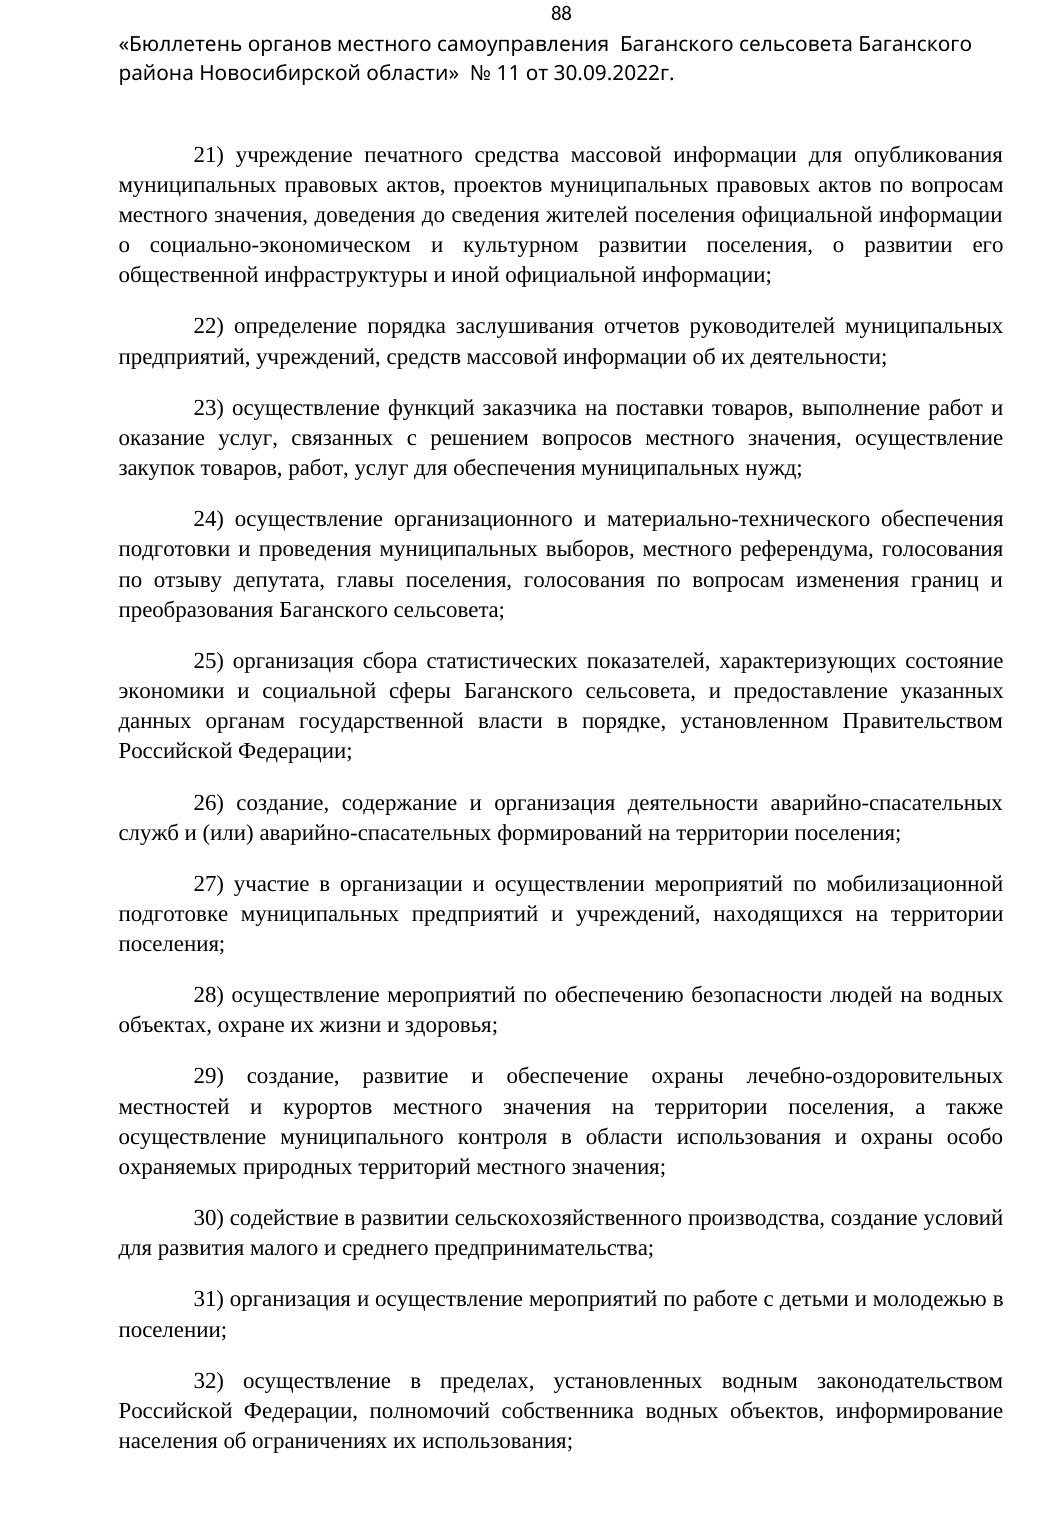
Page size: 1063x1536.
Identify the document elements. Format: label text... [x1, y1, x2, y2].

text 21) учреждение печатного средства массовой информации для опубликования муниципальных правовых актов, проектов муниципальных правовых актов по вопросам местного значения, доведения до сведения жителей поселения официальной информации о социально-экономическом и культурном развитии поселения, о развитии его общественной инфраструктуры и иной официальной информации; [118, 141, 1004, 288]
text 22) определение порядка заслушивания отчетов руководителей муниципальных предприятий, учреждений, средств массовой информации об их деятельности; [118, 312, 1004, 369]
text 28) осуществление мероприятий по обеспечению безопасности людей на водных объектах, охране их жизни и здоровья; [118, 981, 1004, 1038]
text 29) создание, развитие и обеспечение охраны лечебно-оздоровительных местностей и курортов местного значения на территории поселения, а также осуществление муниципального контроля в области использования и охраны особо охраняемых природных территорий местного значения; [118, 1062, 1004, 1179]
text 30) содействие в развитии сельскохозяйственного производства, создание условий для развития малого и среднего предпринимательства; [118, 1204, 1004, 1261]
text 25) организация сбора статистических показателей, характеризующих состояние экономики и социальной сферы Баганского сельсовета, и предоставление указанных данных органам государственной власти в порядке, установленном Правительством Российской Федерации; [118, 647, 1004, 764]
text 23) осуществление функций заказчика на поставки товаров, выполнение работ и оказание услуг, связанных с решением вопросов местного значения, осуществление закупок товаров, работ, услуг для обеспечения муниципальных нужд; [118, 394, 1004, 481]
text 26) создание, содержание и организация деятельности аварийно-спасательных служб и (или) аварийно-спасательных формирований на территории поселения; [118, 788, 1004, 845]
text 32) осуществление в пределах, установленных водным законодательством Российской Федерации, полномочий собственника водных объектов, информирование населения об ограничениях их использования; [118, 1367, 1004, 1453]
text 24) осуществление организационного и материально-технического обеспечения подготовки и проведения муниципальных выборов, местного референдума, голосования по отзыву депутата, главы поселения, голосования по вопросам изменения границ и преобразования Баганского сельсовета; [118, 505, 1004, 622]
text 27) участие в организации и осуществлении мероприятий по мобилизационной подготовке муниципальных предприятий и учреждений, находящихся на территории поселения; [118, 870, 1004, 957]
text 31) организация и осуществление мероприятий по работе с детьми и молодежью в поселении; [118, 1285, 1004, 1342]
